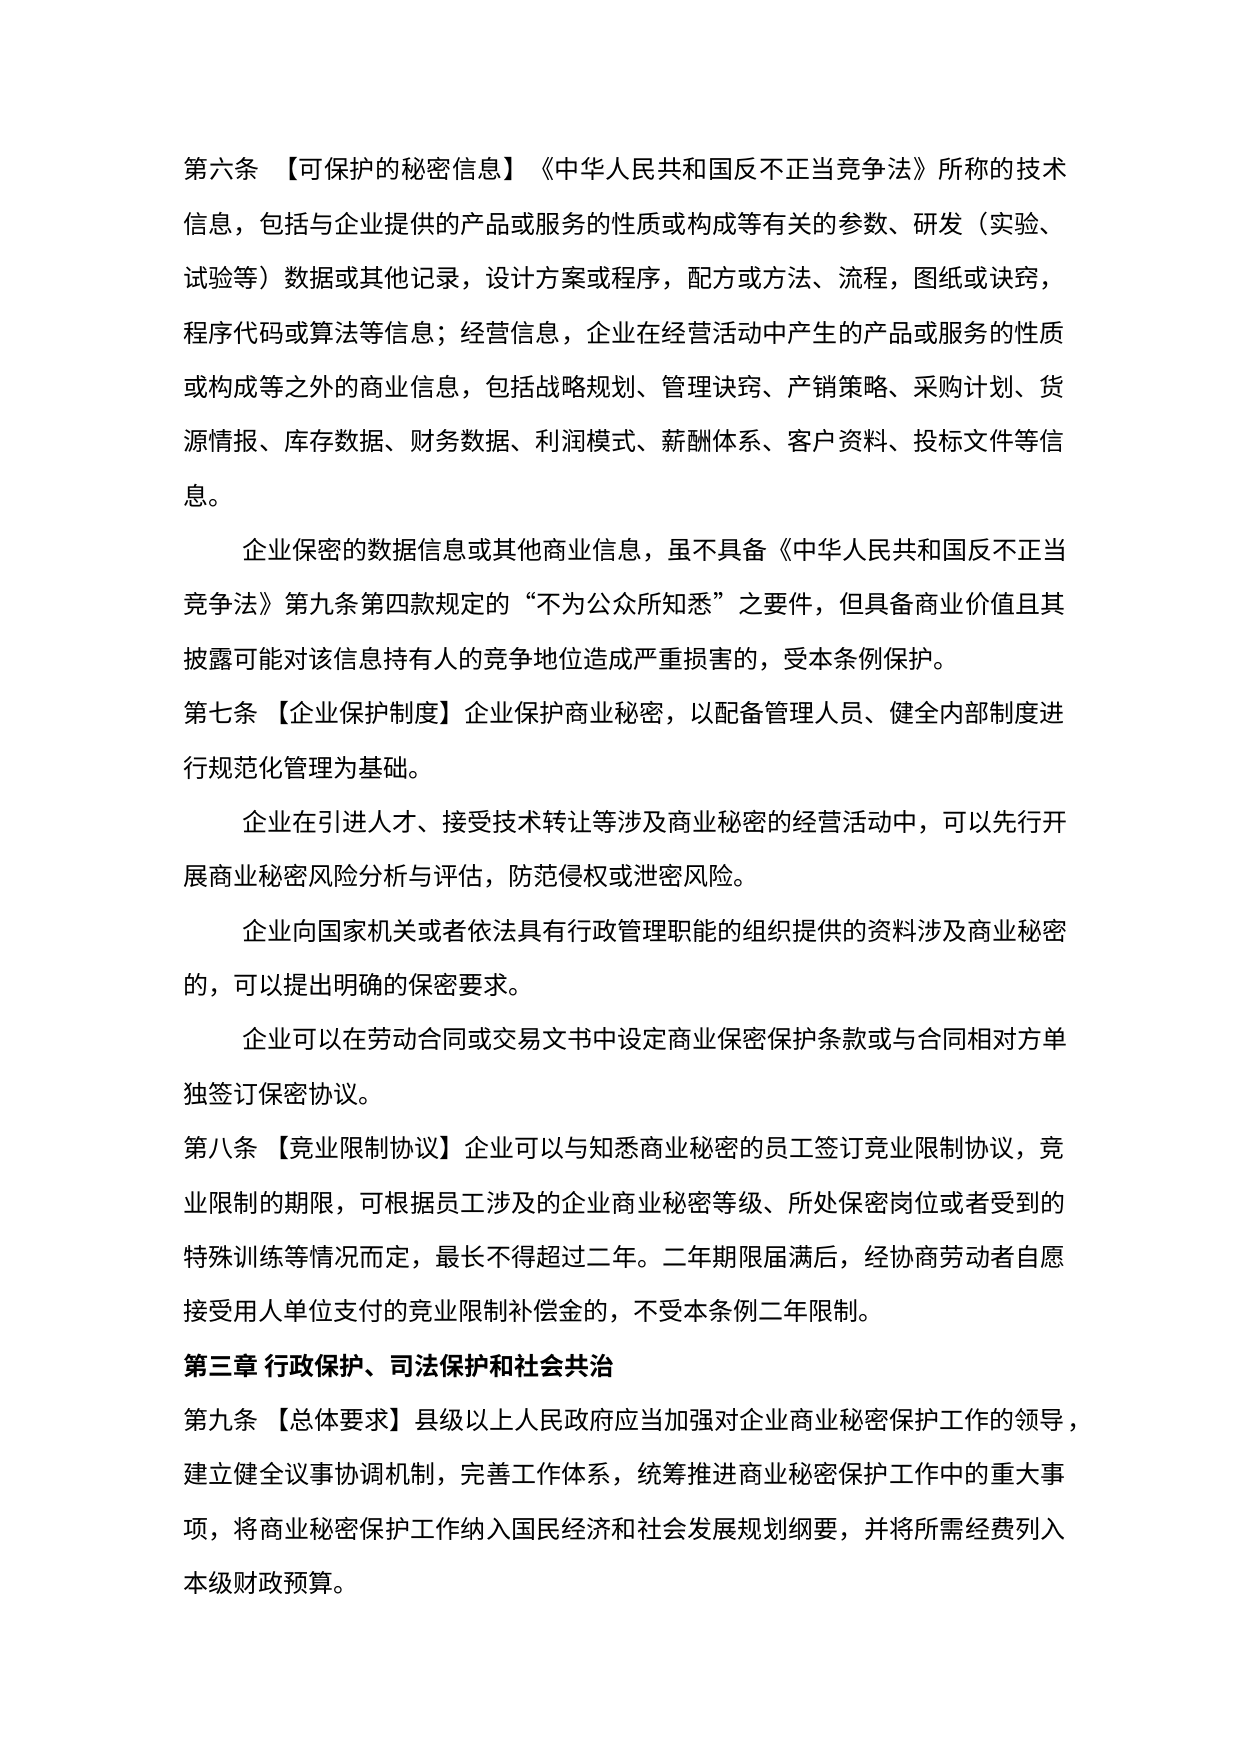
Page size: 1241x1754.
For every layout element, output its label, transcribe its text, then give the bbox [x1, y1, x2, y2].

text 第八条 【竞业限制协议】企业可以与知悉商业秘密的员工签订竞业限制协议，竞业限制的期限，可根据员工涉及的企业商业秘密等级、所处保密岗位或者受到的特殊训练等情况而定，最长不得超过二年。二年期限届满后，经协商劳动者自愿接受用人单位支付的竞业限制补偿金的，不受本条例二年限制。 [183, 1129, 1067, 1328]
text 企业保密的数据信息或其他商业信息，虽不具备《中华人民共和国反不正当竞争法》第九条第四款规定的“不为公众所知悉”之要件，但具备商业价值且其披露可能对该信息持有人的竞争地位造成严重损害的，受本条例保护。 [183, 531, 1067, 676]
text 企业在引进人才、接受技术转让等涉及商业秘密的经营活动中，可以先行开展商业秘密风险分析与评估，防范侵权或泄密风险。 [183, 802, 1067, 893]
text 企业向国家机关或者依法具有行政管理职能的组织提供的资料涉及商业秘密的，可以提出明确的保密要求。 [183, 911, 1067, 1002]
text 企业可以在劳动合同或交易文书中设定商业保密保护条款或与合同相对方单独签订保密协议。 [183, 1020, 1067, 1111]
text 第七条 【企业保护制度】企业保护商业秘密，以配备管理人员、健全内部制度进行规范化管理为基础。 [183, 694, 1067, 784]
text 第九条 【总体要求】县级以上人民政府应当加强对企业商业秘密保护工作的领导，建立健全议事协调机制，完善工作体系，统筹推进商业秘密保护工作中的重大事项，将商业秘密保护工作纳入国民经济和社会发展规划纲要，并将所需经费列入本级财政预算。 [183, 1401, 1067, 1600]
text 第三章 行政保护、司法保护和社会共治 [183, 1346, 1067, 1382]
text 第六条 【可保护的秘密信息】《中华人民共和国反不正当竞争法》所称的技术信息，包括与企业提供的产品或服务的性质或构成等有关的参数、研发（实验、试验等）数据或其他记录，设计方案或程序，配方或方法、流程，图纸或诀窍，程序代码或算法等信息；经营信息，企业在经营活动中产生的产品或服务的性质或构成等之外的商业信息，包括战略规划、管理诀窍、产销策略、采购计划、货源情报、库存数据、财务数据、利润模式、薪酬体系、客户资料、投标文件等信息。 [183, 150, 1067, 512]
